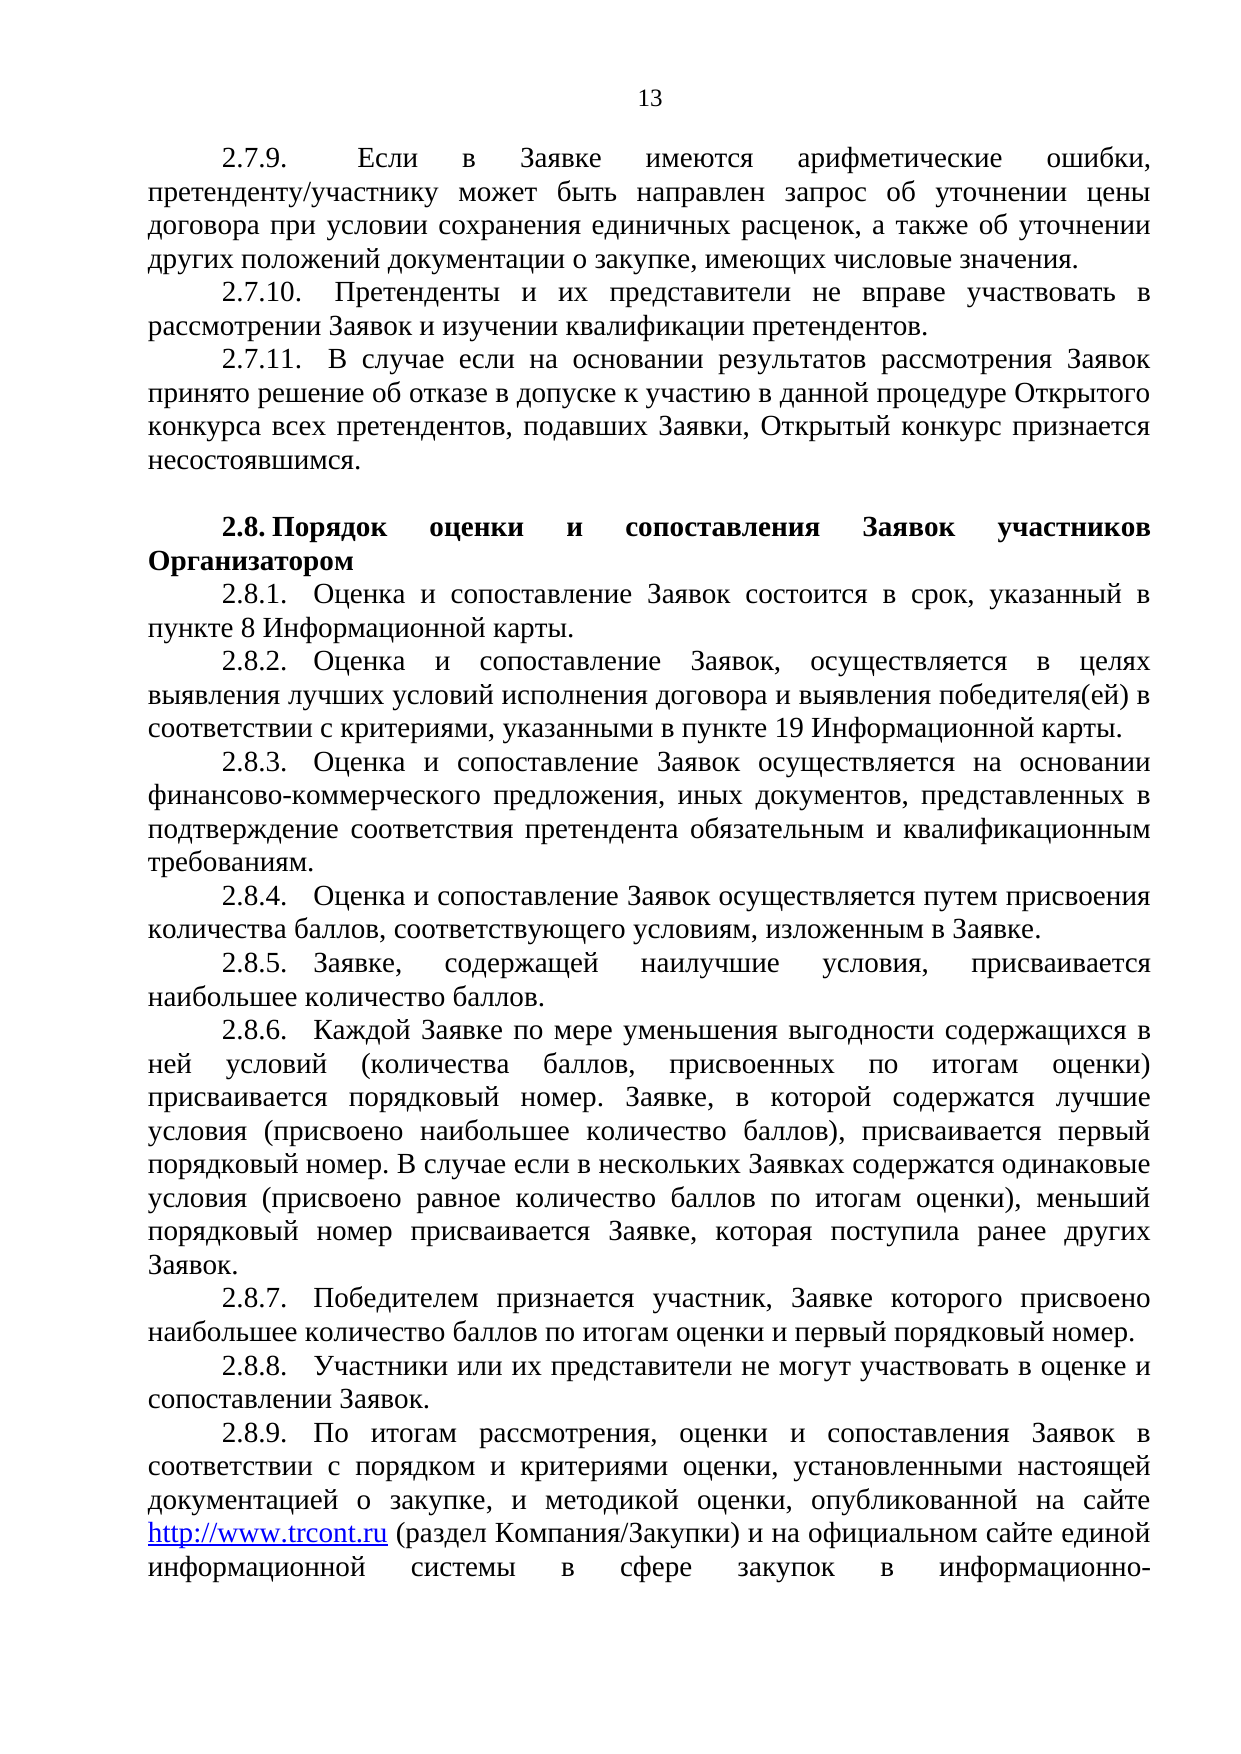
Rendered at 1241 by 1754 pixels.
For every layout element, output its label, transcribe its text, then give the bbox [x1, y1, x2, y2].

list Если в Заявке имеются арифметические ошибки, претенденту/участнику может быть направлен запрос об уточнении цены договора при условии сохранения единичных расценок, а также об уточнении других положений документации о закупке, имеющих числовые значения. [148, 140, 1152, 274]
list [148, 1415, 1152, 1582]
list Претенденты и их представители не вправе участвовать в рассмотрении Заявок и изучении квалификации претендентов. [148, 274, 1152, 341]
list Порядок оценки и сопоставления Заявок участников Организатором [148, 509, 1152, 576]
list Заявке, содержащей наилучшие условия, присваивается наибольшее количество баллов. [148, 945, 1152, 1012]
list Оценка и сопоставление Заявок, осуществляется в целях выявления лучших условий исполнения договора и выявления победителя(ей) в соответствии с критериями, указанными в пункте 19 Информационной карты. [148, 643, 1152, 744]
list В случае если на основании результатов рассмотрения Заявок принято решение об отказе в допуске к участию в данной процедуре Открытого конкурса всех претендентов, подавших Заявки, Открытый конкурс признается несостоявшимся. [148, 341, 1152, 476]
list Участники или их представители не могут участвовать в оценке и сопоставлении Заявок. [148, 1348, 1152, 1415]
list Победителем признается участник, Заявке которого присвоено наибольшее количество баллов по итогам оценки и первый порядковый номер. [148, 1281, 1152, 1348]
list Каждой Заявке по мере уменьшения выгодности содержащихся в ней условий (количества баллов, присвоенных по итогам оценки) присваивается порядковый номер. Заявке, в которой содержатся лучшие условия (присвоено наибольшее количество баллов), присваивается первый порядковый номер. В случае если в нескольких Заявках содержатся одинаковые условия (присвоено равное количество баллов по итогам оценки), меньший порядковый номер присваивается Заявке, которая поступила ранее других Заявок. [148, 1012, 1152, 1281]
list Оценка и сопоставление Заявок осуществляется путем присвоения количества баллов, соответствующего условиям, изложенным в Заявке. [148, 878, 1152, 945]
list Оценка и сопоставление Заявок состоится в срок, указанный в пункте 8 Информационной карты. [148, 576, 1152, 643]
list Оценка и сопоставление Заявок осуществляется на основании финансово-коммерческого предложения, иных документов, представленных в подтверждение соответствия претендента обязательным и квалификационным требованиям. [148, 744, 1152, 878]
